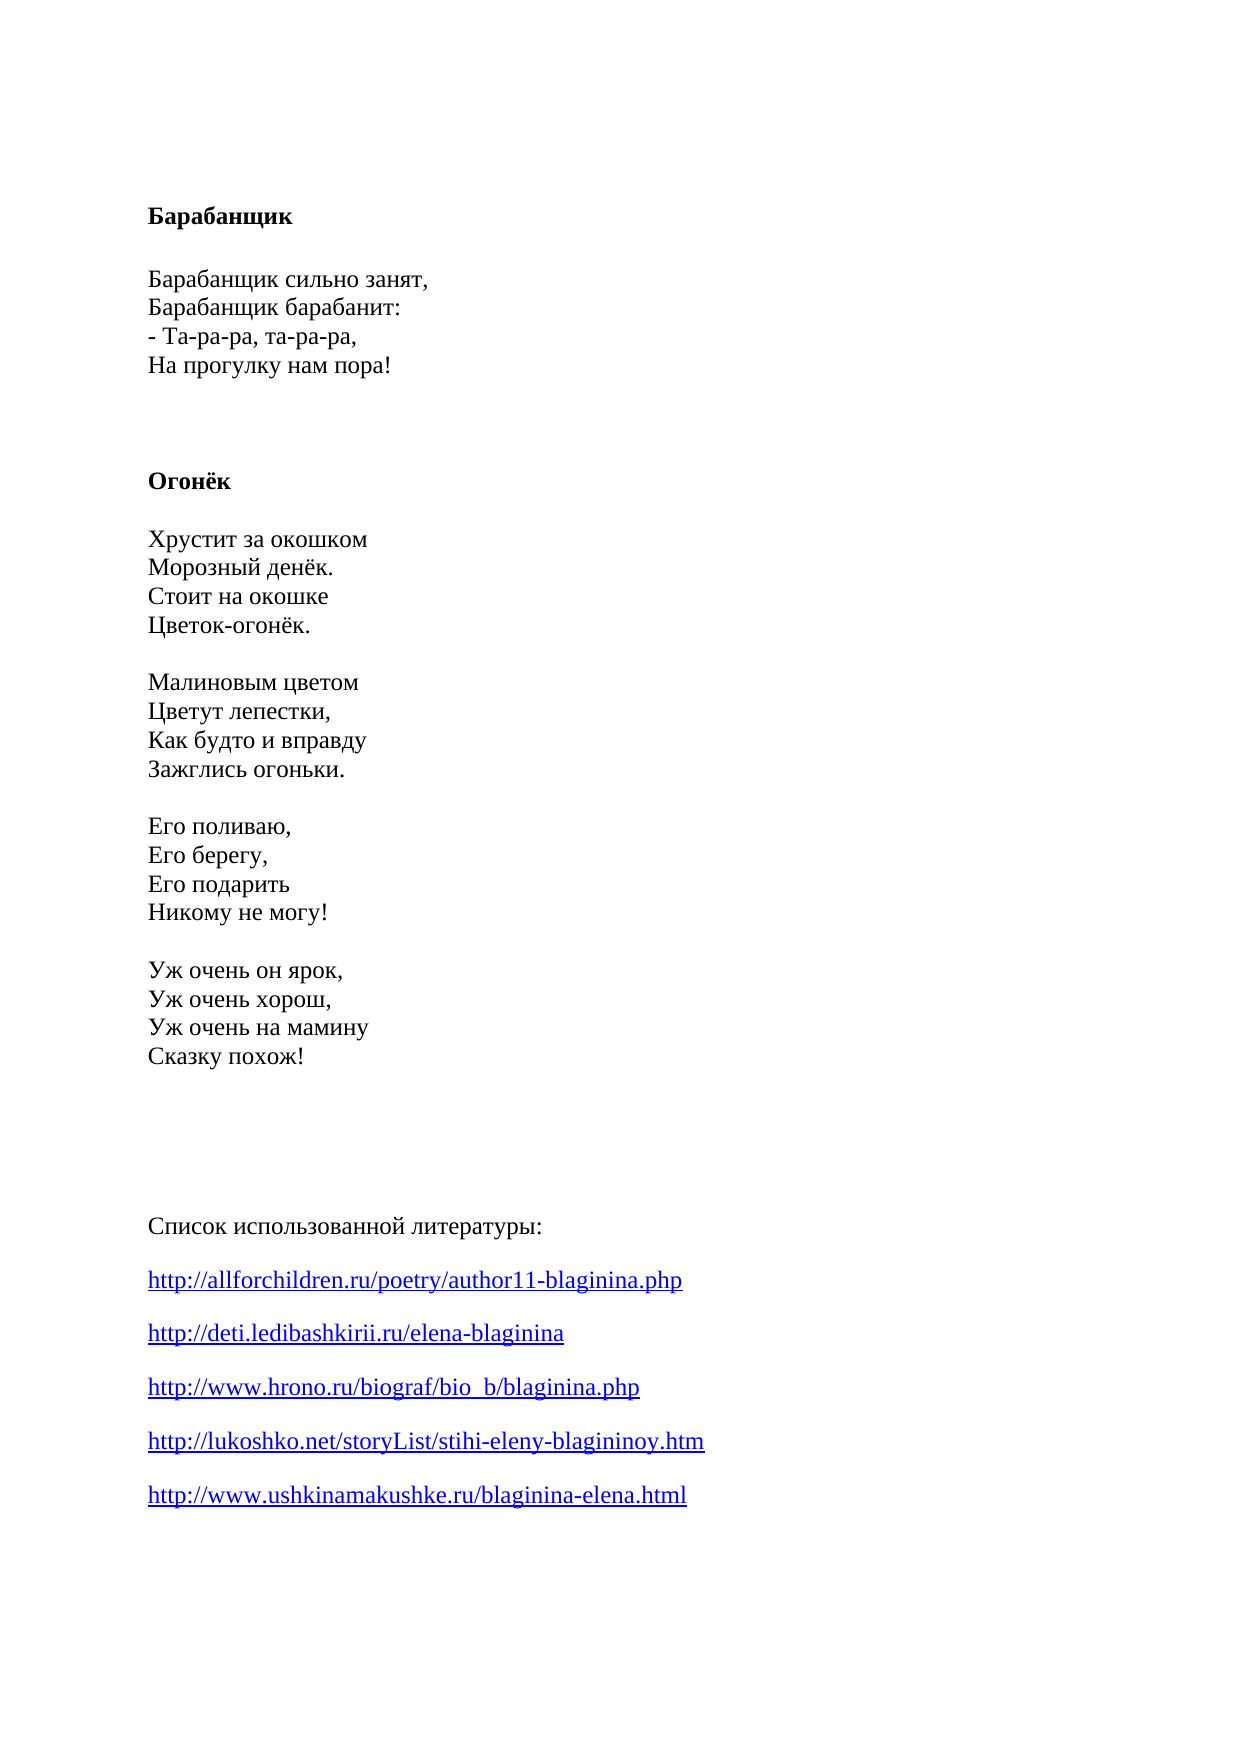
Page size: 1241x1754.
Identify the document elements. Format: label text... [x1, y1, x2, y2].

text http://deti.ledibashkirii.ru/elena-blaginina [148, 1318, 1093, 1347]
text Барабанщик [148, 201, 1093, 230]
text http://allforchildren.ru/poetry/author11-blaginina.php [148, 1265, 1093, 1293]
text http://www.ushkinamakushke.ru/blaginina-elena.html [148, 1480, 1093, 1509]
text http://lukoshko.net/storyList/stihi-eleny-blagininoy.htm [148, 1426, 1093, 1455]
text http://www.hrono.ru/biograf/bio_b/blaginina.php [148, 1372, 1093, 1401]
text Огонёк [148, 466, 1093, 494]
text Хрустит за окошком Морозный денёк. Стоит на окошке Цветок-огонёк. Малиновым цветом Цветут лепестки, Как будто и вправду Зажглись огоньки. Его поливаю, Его берегу, Его подарить Никому не могу! Уж очень он ярок, Уж очень хорош, Уж очень на мамину Сказку похож! [148, 524, 1093, 1070]
text Список использованной литературы: [148, 1211, 1093, 1239]
text Барабанщик сильно занят, Барабанщик барабанит: - Та-ра-ра, та-ра-ра, На прогулку нам пора! [148, 264, 1093, 379]
